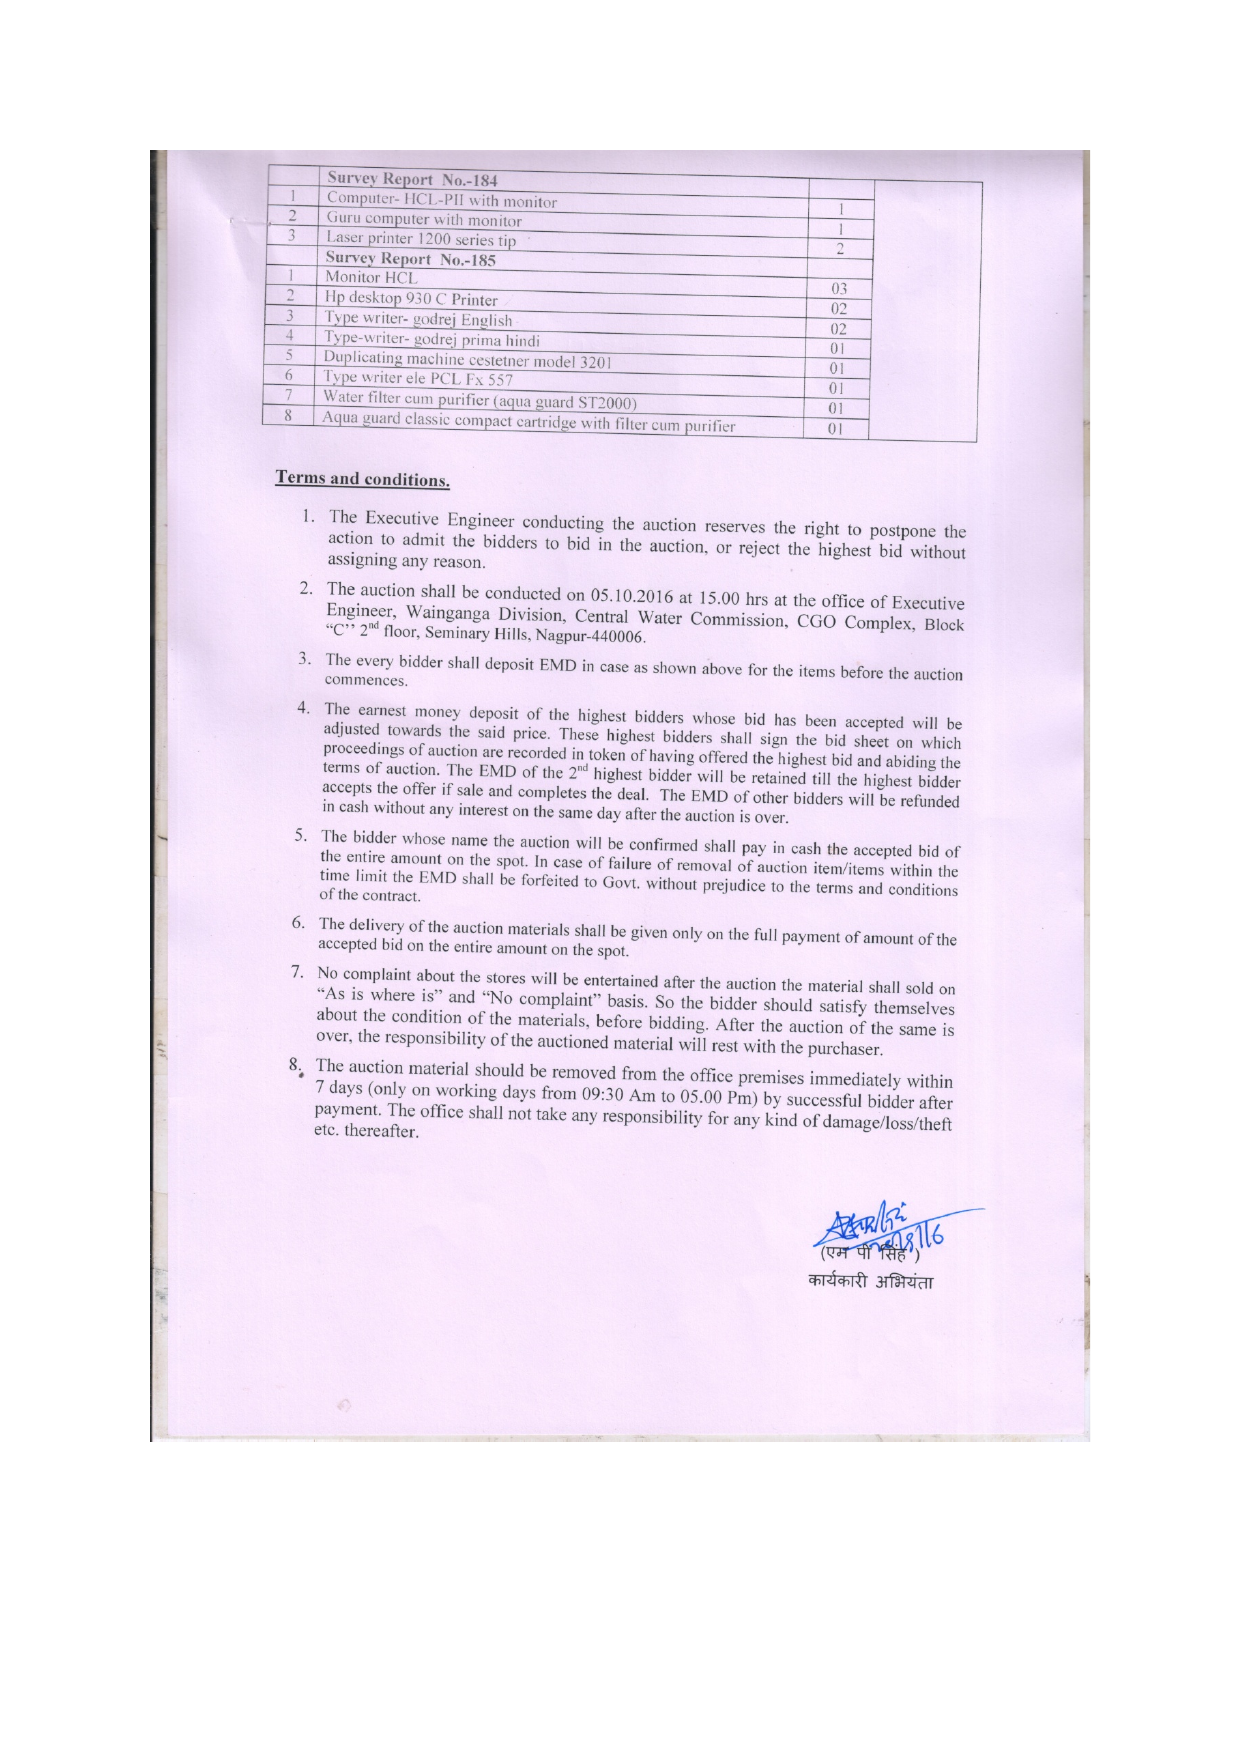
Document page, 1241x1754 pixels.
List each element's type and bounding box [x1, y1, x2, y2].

picture [150, 150, 1091, 1442]
